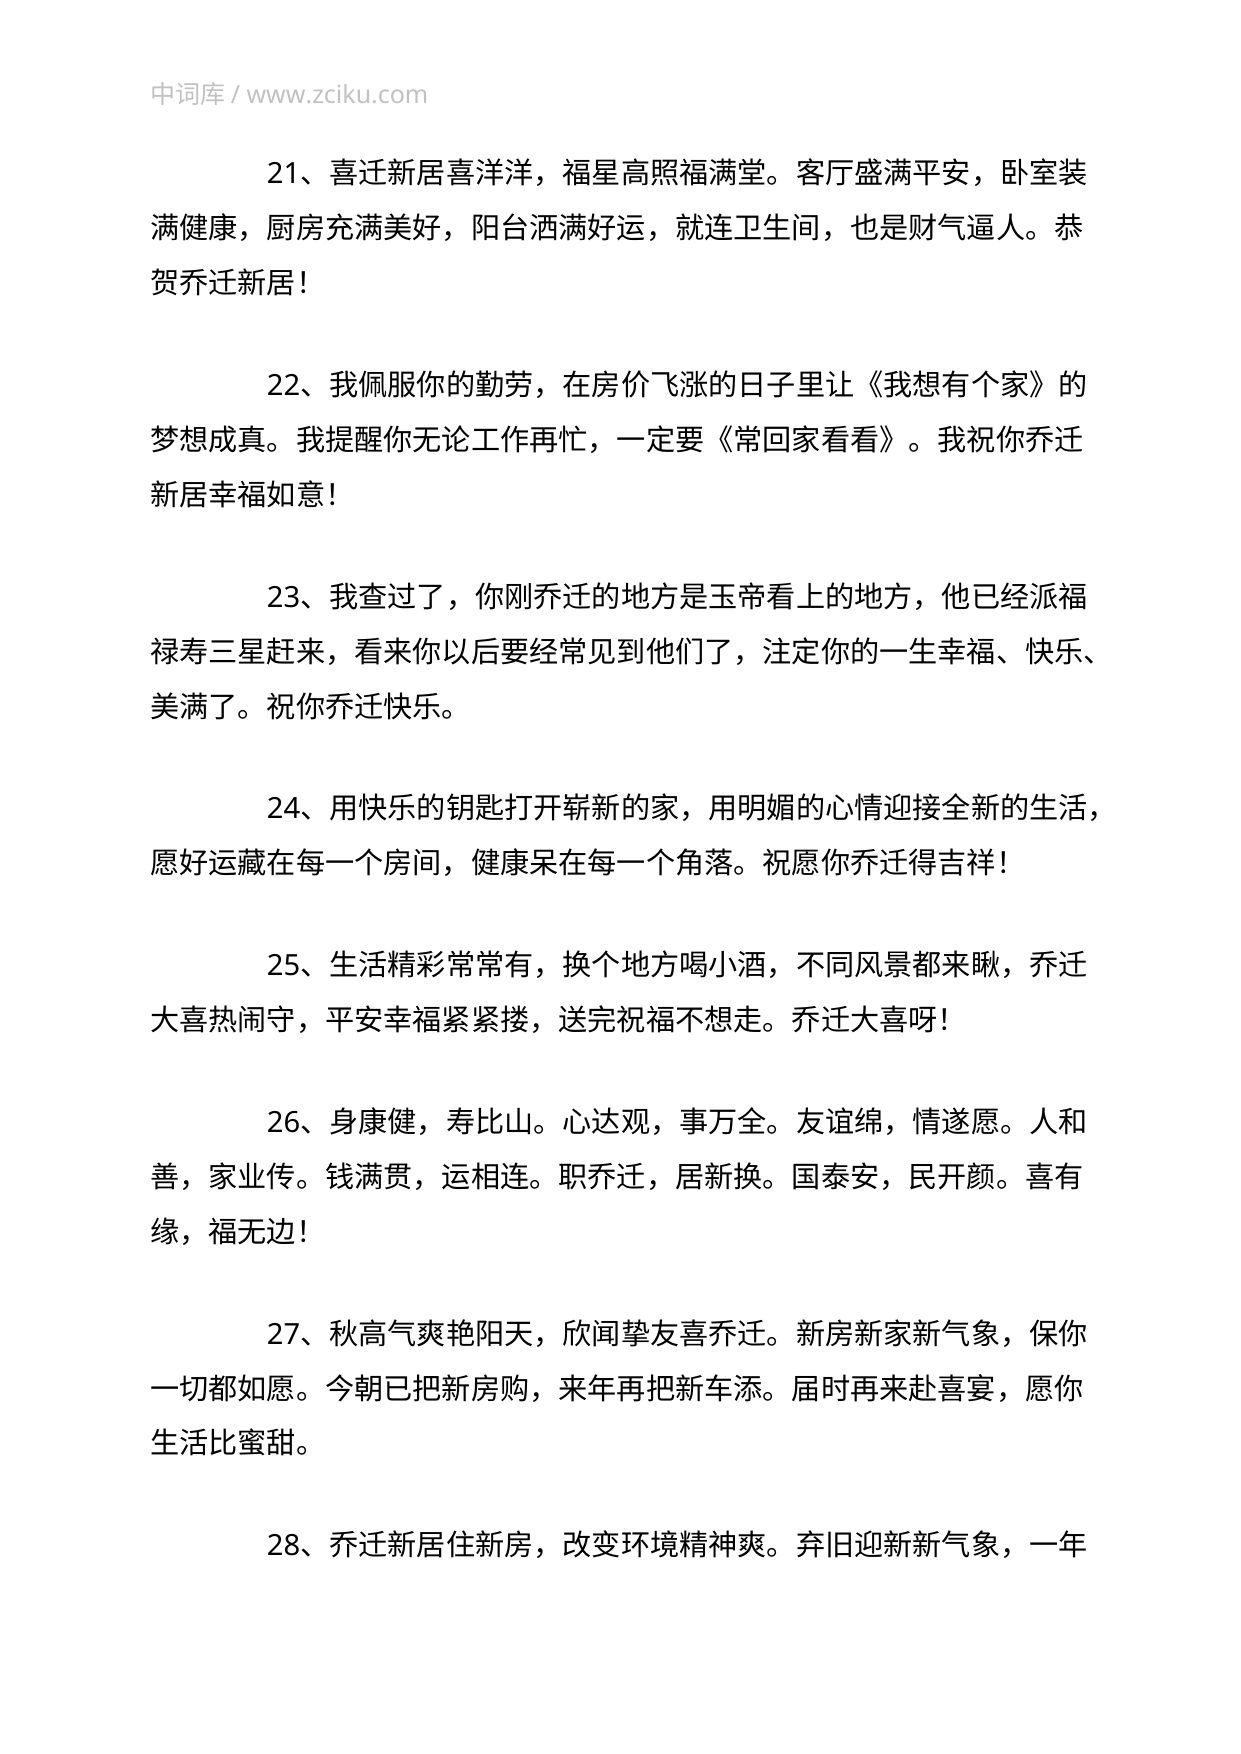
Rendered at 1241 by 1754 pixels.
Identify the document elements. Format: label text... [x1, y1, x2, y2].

text 24、用快乐的钥匙打开崭新的家，用明媚的心情迎接全新的生活，愿好运藏在每一个房间，健康呆在每一个角落。祝愿你乔迁得吉祥！ [150, 785, 1090, 882]
text 21、喜迁新居喜洋洋，福星高照福满堂。客厅盛满平安，卧室装满健康，厨房充满美好，阳台洒满好运，就连卫生间，也是财气逼人。恭贺乔迁新居！ [150, 150, 1090, 302]
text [150, 1522, 1090, 1564]
text 25、生活精彩常常有，换个地方喝小酒，不同风景都来瞅，乔迁大喜热闹守，平安幸福紧紧搂，送完祝福不想走。乔迁大喜呀！ [150, 942, 1090, 1039]
text 23、我查过了，你刚乔迁的地方是玉帝看上的地方，他已经派福禄寿三星赶来，看来你以后要经常见到他们了，注定你的一生幸福、快乐、美满了。祝你乔迁快乐。 [150, 573, 1090, 726]
text 26、身康健，寿比山。心达观，事万全。友谊绵，情遂愿。人和善，家业传。钱满贯，运相连。职乔迁，居新换。国泰安，民开颜。喜有缘，福无边！ [150, 1098, 1090, 1251]
text 27、秋高气爽艳阳天，欣闻挚友喜乔迁。新房新家新气象，保你一切都如愿。今朝已把新房购，来年再把新车添。届时再来赴喜宴，愿你生活比蜜甜。 [150, 1310, 1090, 1462]
text 22、我佩服你的勤劳，在房价飞涨的日子里让《我想有个家》的梦想成真。我提醒你无论工作再忙，一定要《常回家看看》。我祝你乔迁新居幸福如意！ [150, 362, 1090, 514]
